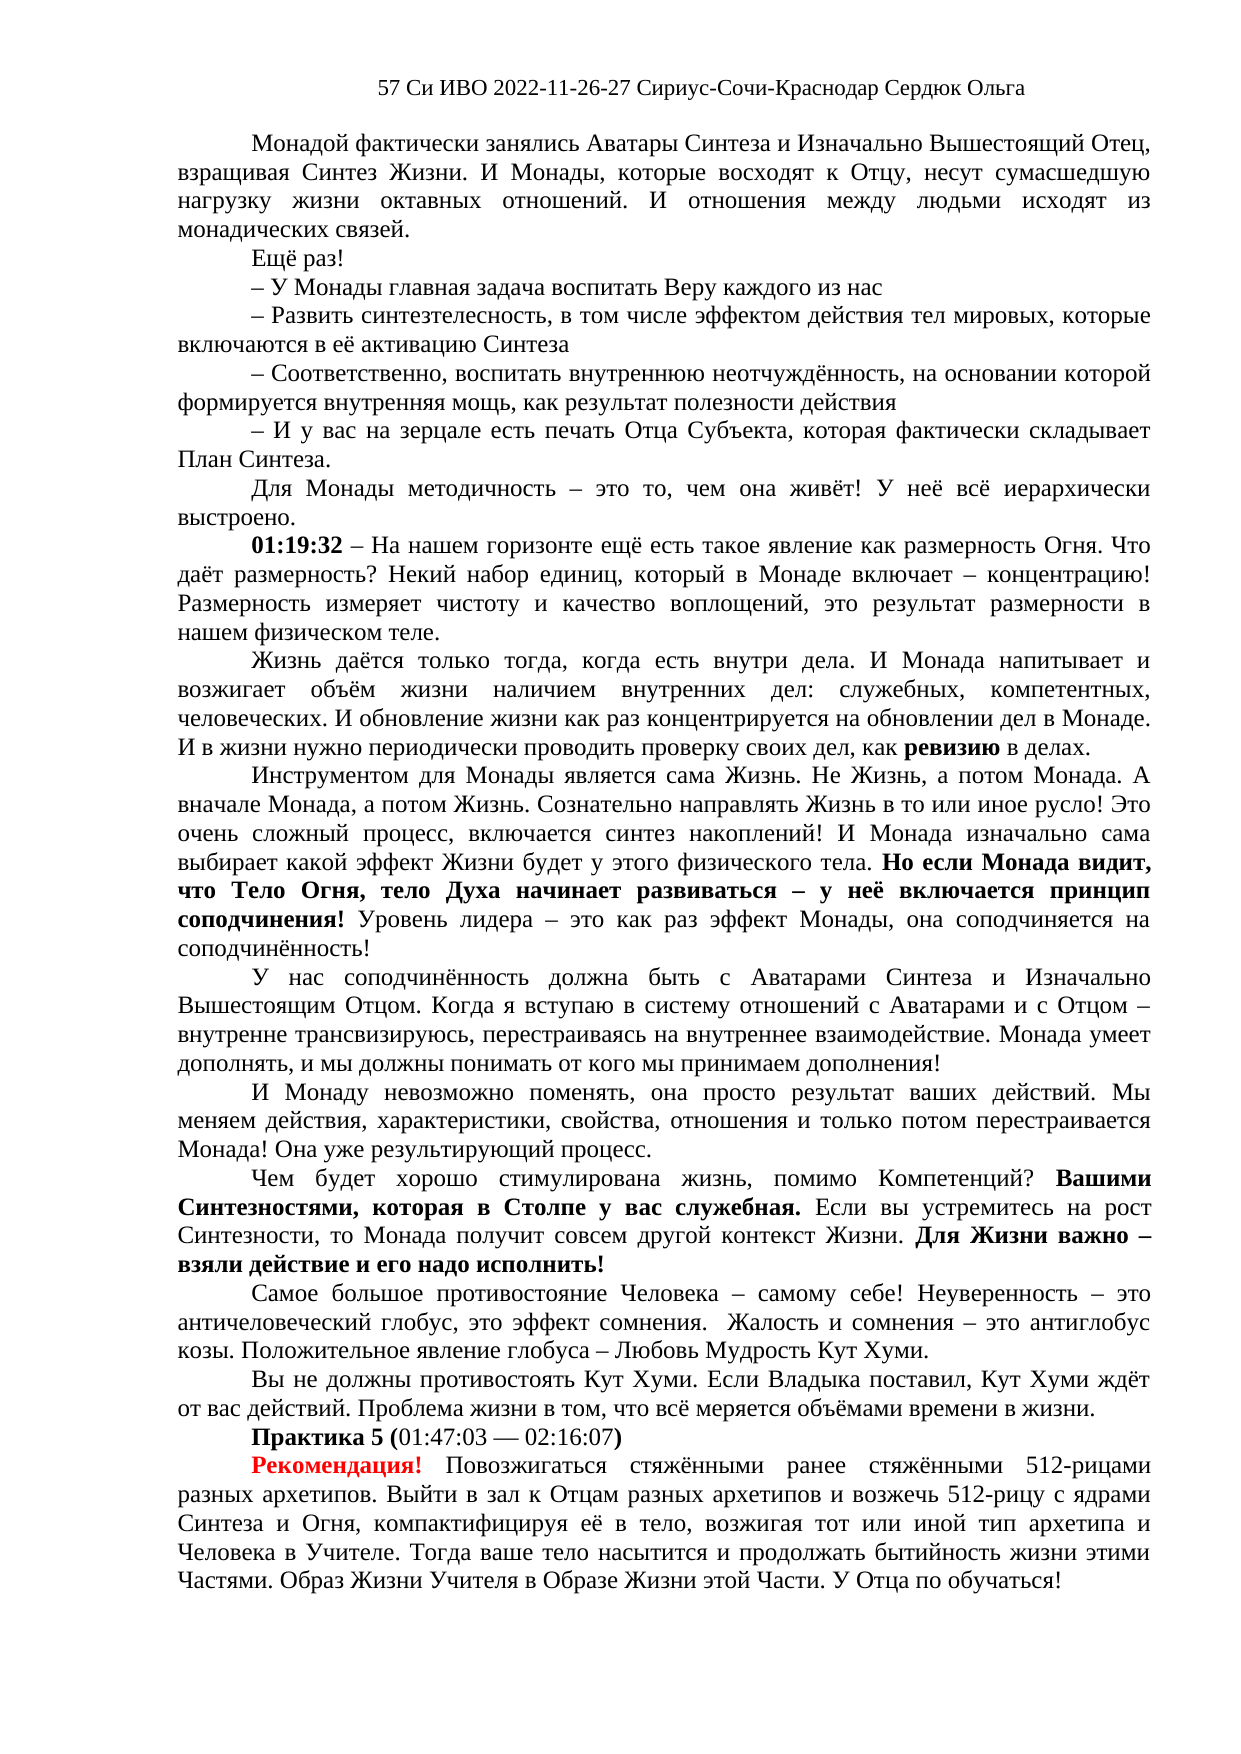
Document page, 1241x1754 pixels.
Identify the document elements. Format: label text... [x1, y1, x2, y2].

text 01:19:32 – На нашем горизонте ещё есть такое явление как размерность Огня. Что даёт размерность? Некий набор единиц, который в Монаде включает – концентрацию! Размерность измеряет чистоту и качество воплощений, это результат размерности в нашем физическом теле. [177, 531, 1152, 646]
text – Соответственно, воспитать внутреннюю неотчуждённость, на основании которой формируется внутренняя мощь, как результат полезности действия [177, 358, 1152, 416]
text – У Монады главная задача воспитать Веру каждого из нас [177, 272, 1152, 301]
text Ещё раз! [177, 243, 1152, 272]
text Вы не должны противостоять Кут Хуми. Если Владыка поставил, Кут Хуми ждёт от вас действий. Проблема жизни в том, что всё меряется объёмами времени в жизни. [177, 1364, 1152, 1422]
text У нас соподчинённость должна быть с Аватарами Синтеза и Изначально Вышестоящим Отцом. Когда я вступаю в систему отношений с Аватарами и с Отцом – внутренне трансвизируюсь, перестраиваясь на внутреннее взаимодействие. Монада умеет дополнять, и мы должны понимать от кого мы принимаем дополнения! [177, 962, 1152, 1077]
text Чем будет хорошо стимулирована жизнь, помимо Компетенций? Вашими Синтезностями, которая в Столпе у вас служебная. Если вы устремитесь на рост Синтезности, то Монада получит совсем другой контекст Жизни. Для Жизни важно – взяли действие и его надо исполнить! [177, 1163, 1152, 1278]
text И Монаду невозможно поменять, она просто результат ваших действий. Мы меняем действия, характеристики, свойства, отношения и только потом перестраивается Монада! Она уже результирующий процесс. [177, 1077, 1152, 1163]
text Рекомендация! Повозжигаться стяжёнными ранее стяжёнными 512-рицами разных архетипов. Выйти в зал к Отцам разных архетипов и возжечь 512-рицу с ядрами Синтеза и Огня, компактифицируя её в тело, возжигая тот или иной тип архетипа и Человека в Учителе. Тогда ваше тело насытится и продолжать бытийность жизни этими Частями. Образ Жизни Учителя в Образе Жизни этой Части. У Отца по обучаться! [177, 1451, 1152, 1594]
text Практика 5 (01:47:03 — 02:16:07) [177, 1422, 1152, 1451]
text Монадой фактически занялись Аватары Синтеза и Изначально Вышестоящий Отец, взращивая Синтез Жизни. И Монады, которые восходят к Отцу, несут сумасшедшую нагрузку жизни октавных отношений. И отношения между людьми исходят из монадических связей. [177, 128, 1152, 243]
text Жизнь даётся только тогда, когда есть внутри дела. И Монада напитывает и возжигает объём жизни наличием внутренних дел: служебных, компетентных, человеческих. И обновление жизни как раз концентрируется на обновлении дел в Монаде. И в жизни нужно периодически проводить проверку своих дел, как ревизию в делах. [177, 646, 1152, 761]
text Для Монады методичность – это то, чем она живёт! У неё всё иерархически выстроено. [177, 473, 1152, 531]
text Инструментом для Монады является сама Жизнь. Не Жизнь, а потом Монада. А вначале Монада, а потом Жизнь. Сознательно направлять Жизнь в то или иное русло! Это очень сложный процесс, включается синтез накоплений! И Монада изначально сама выбирает какой эффект Жизни будет у этого физического тела. Но если Монада видит, что Тело Огня, тело Духа начинает развиваться – у неё включается принцип соподчинения! Уровень лидера – это как раз эффект Монады, она соподчиняется на соподчинённость! [177, 761, 1152, 962]
text – Развить синтезтелесность, в том числе эффектом действия тел мировых, которые включаются в её активацию Синтеза [177, 301, 1152, 358]
text – И у вас на зерцале есть печать Отца Субъекта, которая фактически складывает План Синтеза. [177, 416, 1152, 473]
text Самое большое противостояние Человека – самому себе! Неуверенность – это античеловеческий глобус, это эффект сомнения. Жалость и сомнения – это антиглобус козы. Положительное явление глобуса – Любовь Мудрость Кут Хуми. [177, 1278, 1152, 1364]
